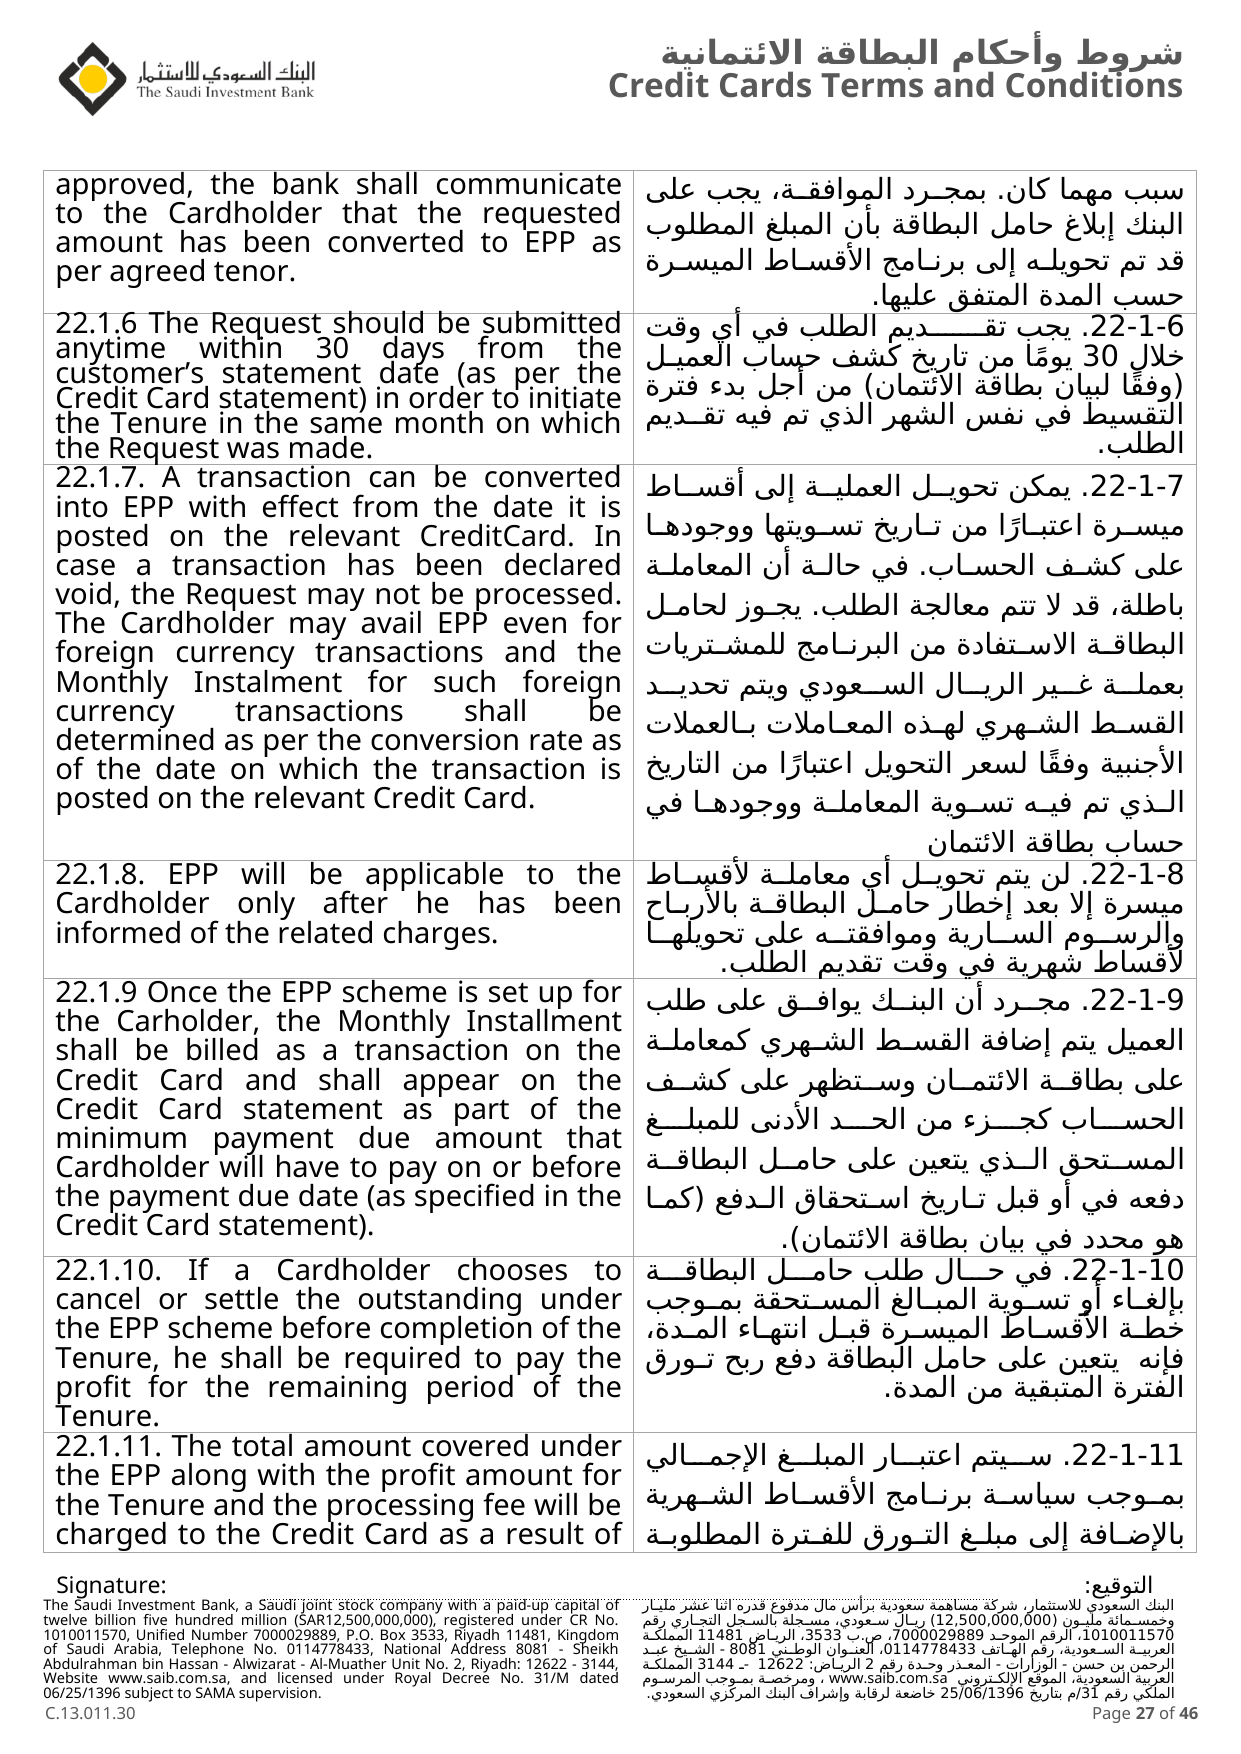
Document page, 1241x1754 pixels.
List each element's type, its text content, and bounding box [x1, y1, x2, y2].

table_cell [634, 171, 1196, 312]
table_cell 22-1-6. يجب تقديم الطلب في أي وقت خلال 30 يومًا من تاريخ كشف حساب العميل (وفقًا لبيان بطاقة الائتمان) من أجل بدء فترة التقسيط في نفس الشهر الذي تم فيه تقديم الطلب. [634, 314, 1196, 463]
table_cell 22.1.9 Once the EPP scheme is set up for the Carholder, the Monthly Installment shall be billed as a transaction on the Credit Card and shall appear on the Credit Card statement as part of the minimum payment due amount that Cardholder will have to pay on or before the payment due date (as specified in the Credit Card statement). [44, 979, 633, 1256]
table_cell 22-1-7. يمكن تحويل العملية إلى أقساط ميسرة اعتبارًا من تاريخ تسويتها ووجودها على كشف الحساب. في حالة أن المعاملة باطلة، قد لا تتم معالجة الطلب. يجوز لحامل البطاقة الاستفادة من البرنامج للمشتريات بعملة غير الريال السعودي ويتم تحديد القسط الشهري لهذه المعاملات بالعملات الأجنبية وفقًا لسعر التحويل اعتبارًا من التاريخ الذي تم فيه تسوية المعاملة ووجودها في حساب بطاقة الائتمان [634, 465, 1196, 860]
table_cell 22-1-8. لن يتم تحويل أي معاملة لأقساط ميسرة إلا بعد إخطار حامل البطاقة بالأرباح والرسوم السارية وموافقته على تحويلها لأقساط شهرية في وقت تقديم الطلب. [634, 861, 1196, 978]
table_cell 22.1.10. If a Cardholder chooses to cancel or settle the outstanding under the EPP scheme before completion of the Tenure, he shall be required to pay the profit for the remaining period of the Tenure. [44, 1257, 633, 1432]
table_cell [44, 1433, 633, 1552]
table_cell 22.1.8. EPP will be applicable to the Cardholder only after he has been informed of the related charges. [44, 861, 633, 978]
table_cell 22-1-9. مجرد أن البنك يوافق على طلب العميل يتم إضافة القسط الشهري كمعاملة على بطاقة الائتمان وستظهر على كشف الحساب كجزء من الحد الأدنى للمبلغ المستحق الذي يتعين على حامل البطاقة دفعه في أو قبل تاريخ استحقاق الدفع (كما هو محدد في بيان بطاقة الائتمان). [634, 979, 1196, 1256]
table_cell 22.1.7. A transaction can be converted into EPP with effect from the date it is posted on the relevant CreditCard. In case a transaction has been declared void, the Request may not be processed. The Cardholder may avail EPP even for foreign currency transactions and the Monthly Instalment for such foreign currency transactions shall be determined as per the conversion rate as of the date on which the transaction is posted on the relevant Credit Card. [44, 465, 633, 860]
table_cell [634, 1433, 1196, 1552]
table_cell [44, 171, 633, 312]
table_cell 22.1.6 The Request should be submitted anytime within 30 days from the customer’s statement date (as per the Credit Card statement) in order to initiate the Tenure in the same month on which the Request was made. [44, 314, 633, 463]
table_cell 22-1-10. في حال طلب حامل البطاقة بإلغاء أو تسوية المبالغ المستحقة بموجب خطة الأقساط الميسرة قبل انتهاء المدة، فإنه يتعين على حامل البطاقة دفع ربح تورق الفترة المتبقية من المدة. [634, 1257, 1196, 1432]
picture [56, 37, 316, 117]
